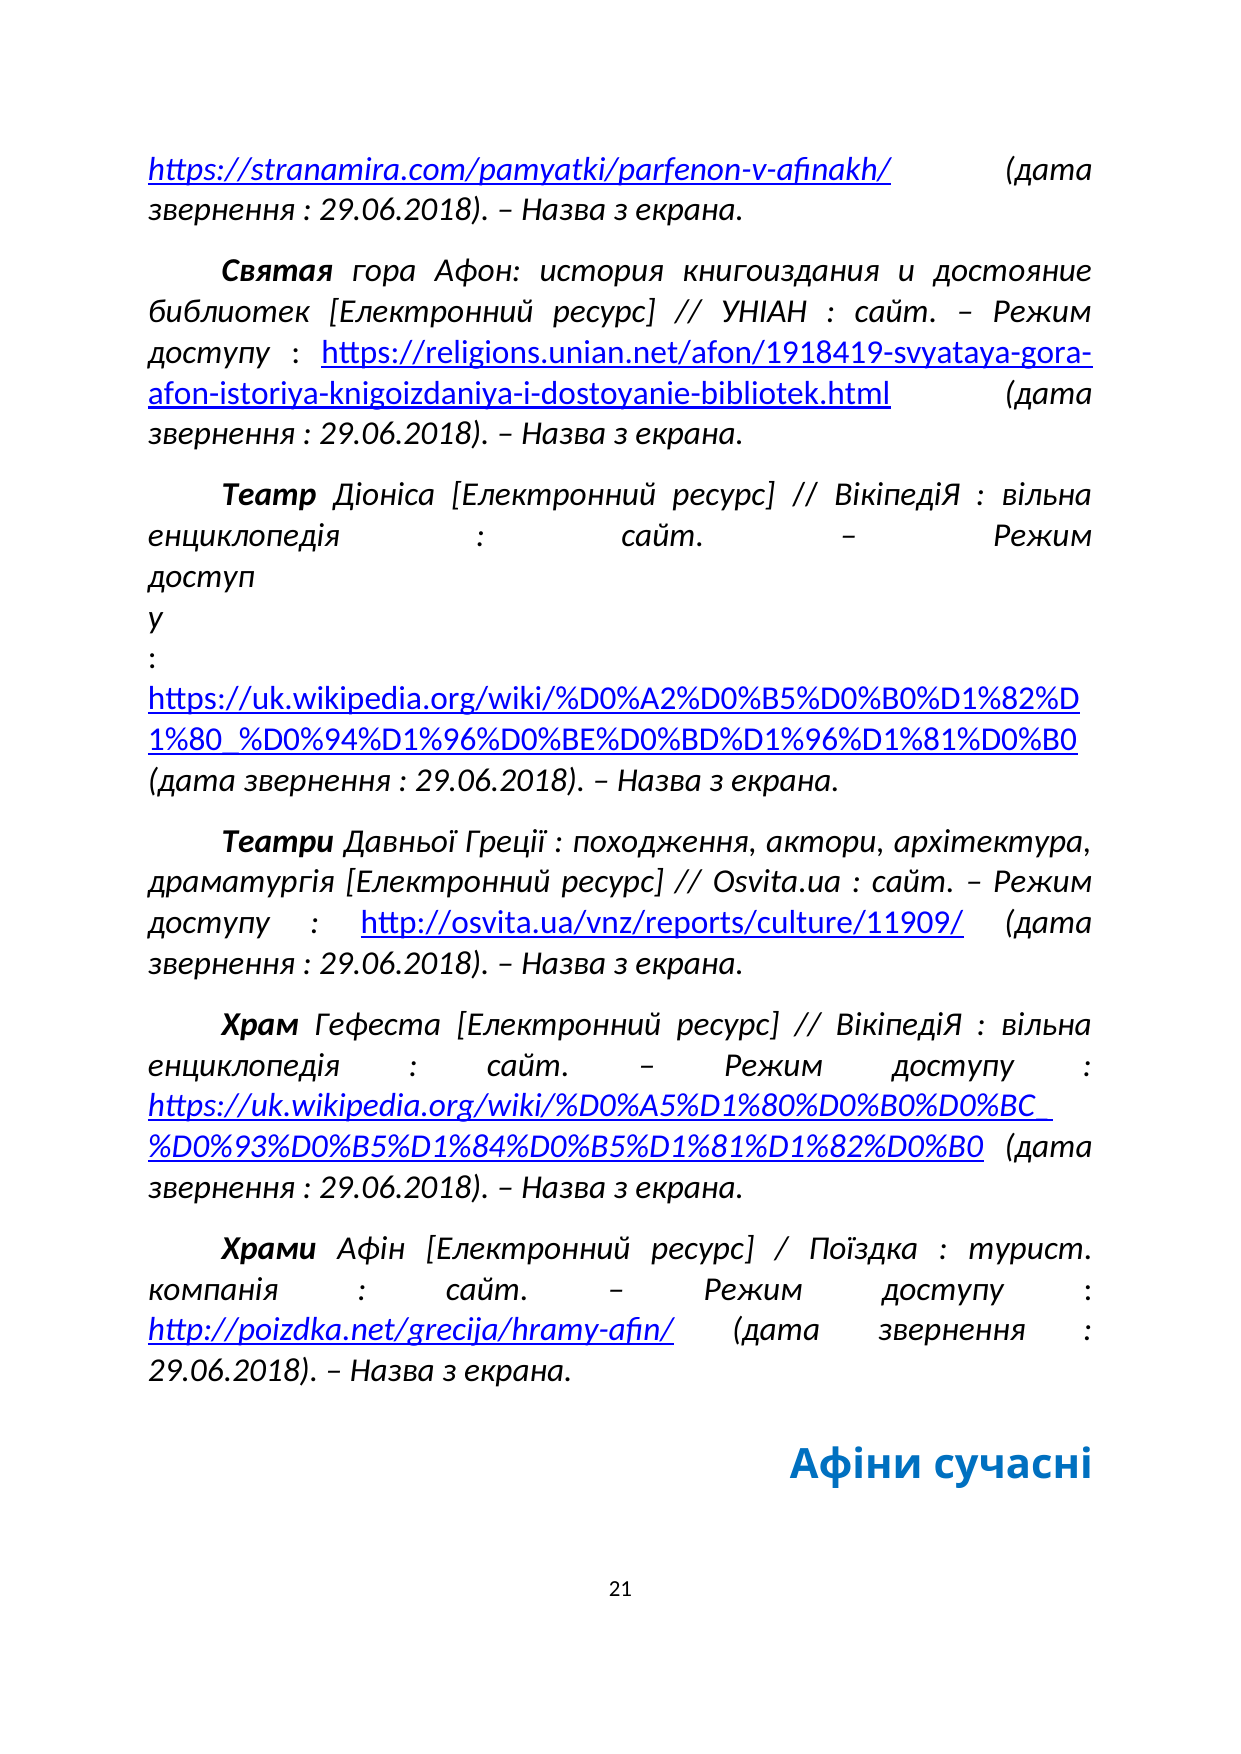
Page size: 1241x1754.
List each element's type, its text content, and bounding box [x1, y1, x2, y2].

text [148, 148, 1092, 229]
text Афіни сучасні [148, 1434, 1092, 1491]
text Театр Діоніса [Електронний ресурс] // ВікіпедіЯ : вільна енциклопедія : сайт. – Режим доступу :https://uk.wikipedia.org/wiki/%D0%A2%D0%B5%D0%B0%D1%82%D1%80_%D0%94%D1%96%D0%BE%D0%BD%D1%96%D1%81%D0%B0 (дата звернення : 29.06.2018). – Назва з екрана. [148, 473, 1092, 799]
text Храми Афін [Електронний ресурс] / Поїздка : турист. компанія : сайт. – Режим доступу : http://poizdka.net/grecija/hramy-afin/ (дата звернення : 29.06.2018). – Назва з екрана. [148, 1227, 1092, 1390]
text Святая гора Афон: история книгоиздания и достояние библиотек [Електронний ресурс] // УНІАН : сайт. – Режим доступу : https://religions.unian.net/afon/1918419-svyataya-gora-afon-istoriya-knigoizdaniya-i-dostoyanie-bibliotek.html (дата звернення : 29.06.2018). – Назва з екрана. [148, 249, 1092, 453]
text Храм Гефеста [Електронний ресурс] // ВікіпедіЯ : вільна енциклопедія : сайт. – Режим доступу : https://uk.wikipedia.org/wiki/%D0%A5%D1%80%D0%B0%D0%BC_%D0%93%D0%B5%D1%84%D0%B5%D1%81%D1%82%D0%B0 (дата звернення : 29.06.2018). – Назва з екрана. [148, 1003, 1092, 1206]
text Театри Давньої Греції : походження, актори, архітектура, драматургія [Електронний ресурс] // Osvita.ua : сайт. – Режим доступу : http://osvita.ua/vnz/reports/culture/11909/ (дата звернення : 29.06.2018). – Назва з екрана. [148, 819, 1092, 982]
